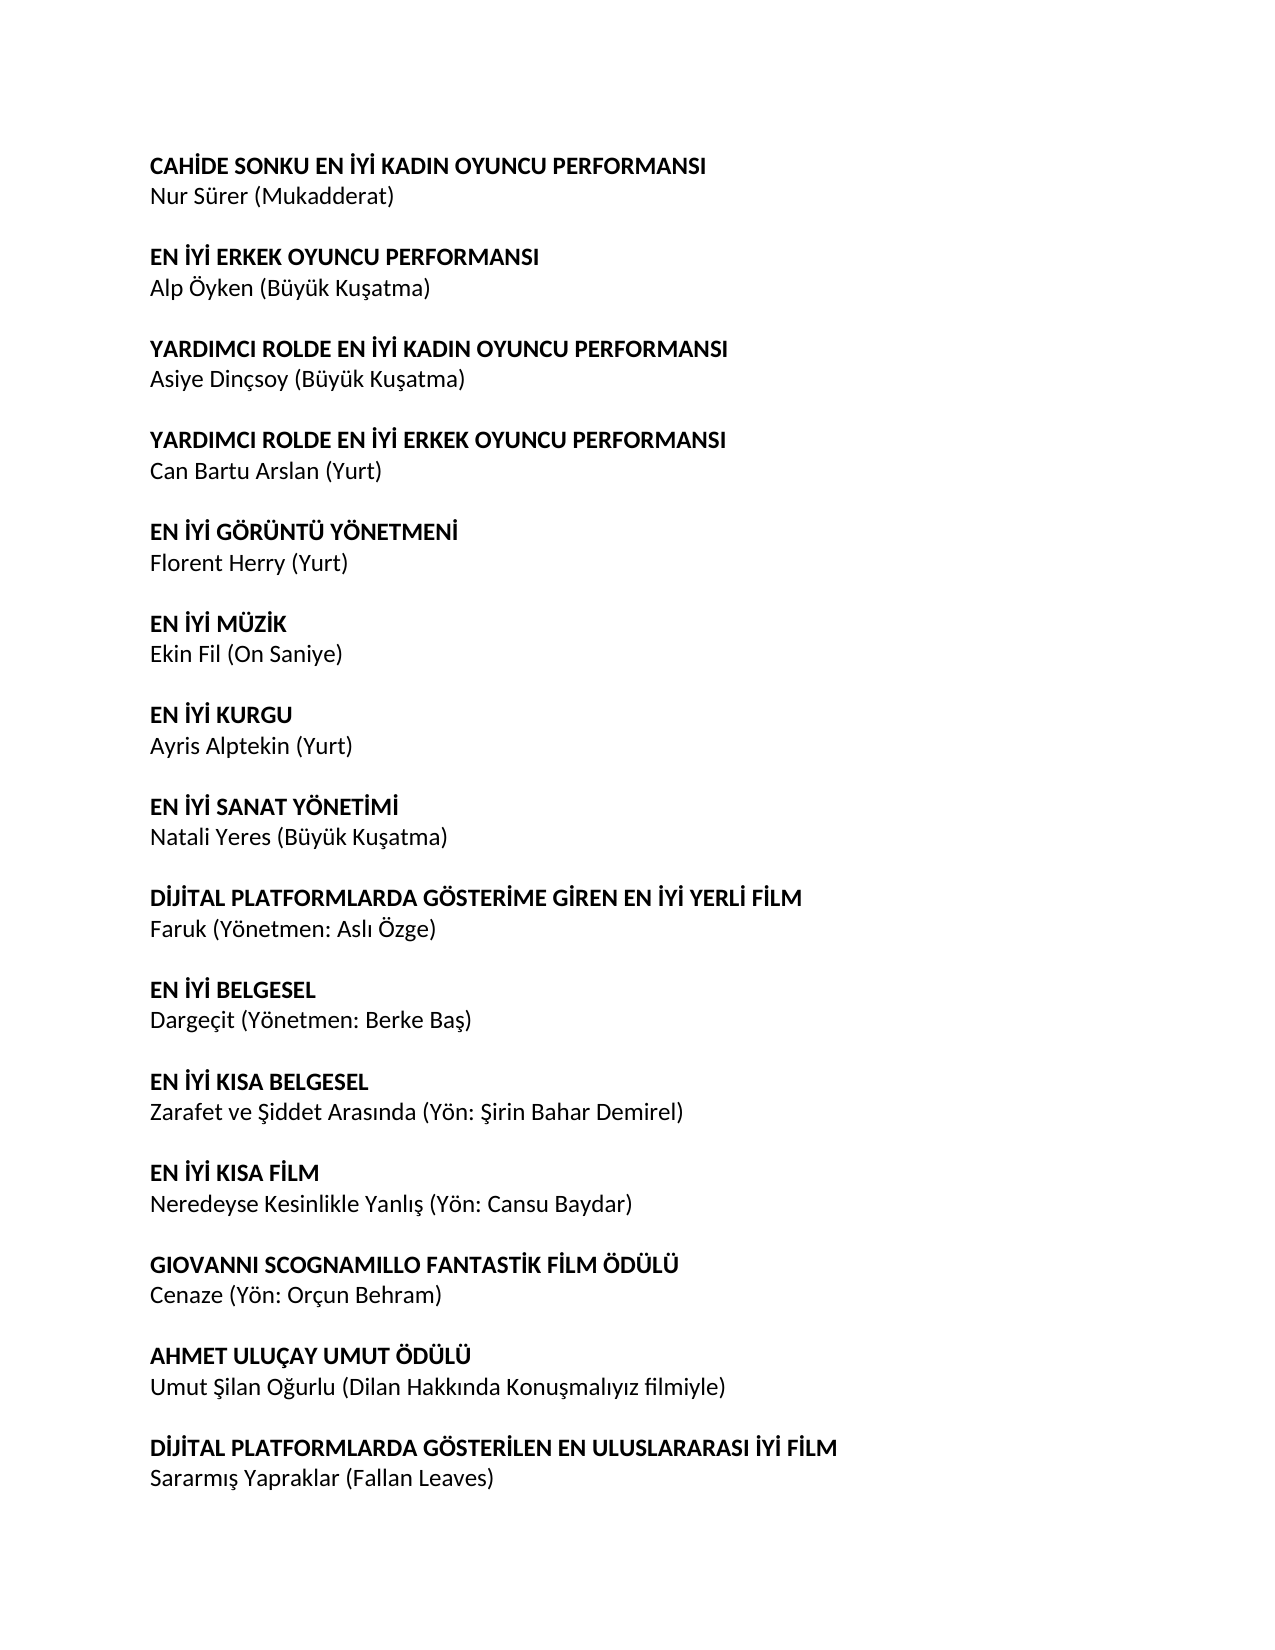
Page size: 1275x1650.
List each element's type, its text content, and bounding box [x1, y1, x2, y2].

text EN İYİ KISA FİLM Neredeyse Kesinlikle Yanlış (Yön: Cansu Baydar) [150, 1157, 1125, 1218]
text CAHİDE SONKU EN İYİ KADIN OYUNCU PERFORMANSI Nur Sürer (Mukadderat) [150, 150, 1125, 211]
text EN İYİ GÖRÜNTÜ YÖNETMENİ Florent Herry (Yurt) [150, 516, 1125, 577]
text DİJİTAL PLATFORMLARDA GÖSTERİLEN EN ULUSLARARASI İYİ FİLM Sararmış Yapraklar (Fallan Leaves) [150, 1432, 1125, 1493]
text AHMET ULUÇAY UMUT ÖDÜLÜ Umut Şilan Oğurlu (Dilan Hakkında Konuşmalıyız filmiyle) [150, 1340, 1125, 1401]
text EN İYİ BELGESEL Dargeçit (Yönetmen: Berke Baş) [150, 974, 1125, 1035]
text GIOVANNI SCOGNAMILLO FANTASTİK FİLM ÖDÜLÜ Cenaze (Yön: Orçun Behram) [150, 1249, 1125, 1310]
text DİJİTAL PLATFORMLARDA GÖSTERİME GİREN EN İYİ YERLİ FİLM Faruk (Yönetmen: Aslı Özge) [150, 882, 1125, 943]
text EN İYİ KURGU Ayris Alptekin (Yurt) [150, 699, 1125, 760]
text YARDIMCI ROLDE EN İYİ KADIN OYUNCU PERFORMANSI Asiye Dinçsoy (Büyük Kuşatma) [150, 333, 1125, 394]
text YARDIMCI ROLDE EN İYİ ERKEK OYUNCU PERFORMANSI Can Bartu Arslan (Yurt) [150, 425, 1125, 486]
text EN İYİ MÜZİK Ekin Fil (On Saniye) [150, 608, 1125, 669]
text EN İYİ KISA BELGESEL Zarafet ve Şiddet Arasında (Yön: Şirin Bahar Demirel) [150, 1066, 1125, 1127]
text EN İYİ SANAT YÖNETİMİ Natali Yeres (Büyük Kuşatma) [150, 791, 1125, 852]
text EN İYİ ERKEK OYUNCU PERFORMANSI Alp Öyken (Büyük Kuşatma) [150, 242, 1125, 303]
